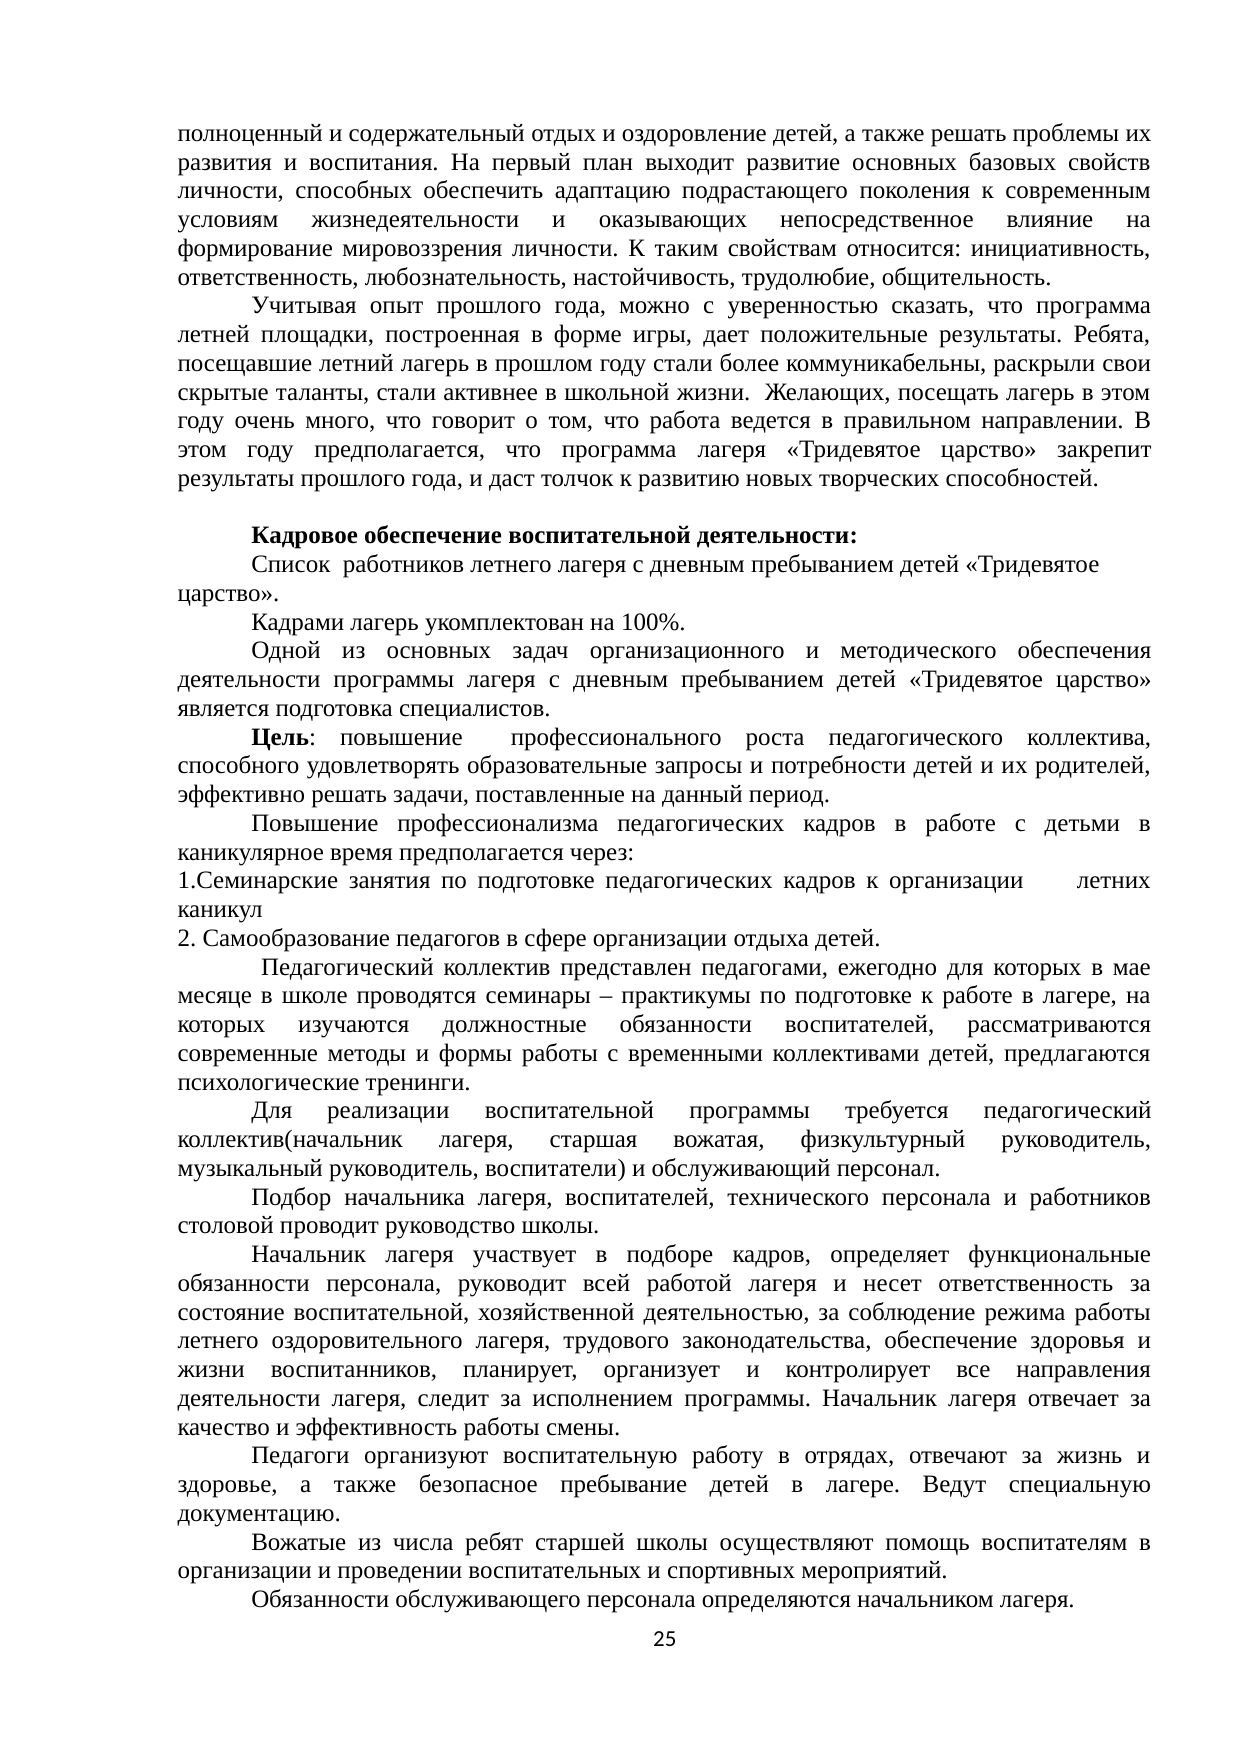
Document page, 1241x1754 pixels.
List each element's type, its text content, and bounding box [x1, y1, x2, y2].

text Цель: повышение профессионального роста педагогического коллектива, способного удовлетворять образовательные запросы и потребности детей и их родителей, эффективно решать задачи, поставленные на данный период. [177, 722, 1152, 808]
text Одной из основных задач организационного и методического обеспечения деятельности программы лагеря с дневным пребыванием детей «Тридевятое царство» является подготовка специалистов. [177, 636, 1152, 722]
text 1.Семинарские занятия по подготовке педагогических кадров к организации летних каникул [177, 866, 1152, 923]
text Подбор начальника лагеря, воспитателей, технического персонала и работников столовой проводит руководство школы. [177, 1182, 1152, 1239]
text Для реализации воспитательной программы требуется педагогический коллектив(начальник лагеря, старшая вожатая, физкультурный руководитель, музыкальный руководитель, воспитатели) и обслуживающий персонал. [177, 1096, 1152, 1182]
text Начальник лагеря участвует в подборе кадров, определяет функциональные обязанности персонала, руководит всей работой лагеря и несет ответственность за состояние воспитательной, хозяйственной деятельностью, за соблюдение режима работы летнего оздоровительного лагеря, трудового законодательства, обеспечение здоровья и жизни воспитанников, планирует, организует и контролирует все направления деятельности лагеря, следит за исполнением программы. Начальник лагеря отвечает за качество и эффективность работы смены. [177, 1239, 1152, 1441]
text Обязанности обслуживающего персонала определяются начальником лагеря. [177, 1584, 1152, 1613]
text Педагоги организуют воспитательную работу в отрядах, отвечают за жизнь и здоровье, а также безопасное пребывание детей в лагере. Ведут специальную документацию. [177, 1441, 1152, 1527]
text Список работников летнего лагеря с дневным пребыванием детей «Тридевятое царство». [177, 549, 1152, 607]
text Кадровое обеспечение воспитательной деятельности: [177, 521, 1152, 549]
text Педагогический коллектив представлен педагогами, ежегодно для которых в мае месяце в школе проводятся семинары – практикумы по подготовке к работе в лагере, на которых изучаются должностные обязанности воспитателей, рассматриваются современные методы и формы работы с временными коллективами детей, предлагаются психологические тренинги. [177, 952, 1152, 1096]
list 2. Самообразование педагогов в сфере организации отдыха детей. [177, 923, 1152, 952]
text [177, 118, 1152, 291]
text Повышение профессионализма педагогических кадров в работе с детьми в каникулярное время предполагается через: [177, 808, 1152, 866]
text Кадрами лагерь укомплектован на 100%. [177, 607, 1152, 636]
text Учитывая опыт прошлого года, можно с уверенностью сказать, что программа летней площадки, построенная в форме игры, дает положительные результаты. Ребята, посещавшие летний лагерь в прошлом году стали более коммуникабельны, раскрыли свои скрытые таланты, стали активнее в школьной жизни. Желающих, посещать лагерь в этом году очень много, что говорит о том, что работа ведется в правильном направлении. В этом году предполагается, что программа лагеря «Тридевятое царство» закрепит результаты прошлого года, и даст толчок к развитию новых творческих способностей. [177, 291, 1152, 492]
text Вожатые из числа ребят старшей школы осуществляют помощь воспитателям в организации и проведении воспитательных и спортивных мероприятий. [177, 1527, 1152, 1584]
